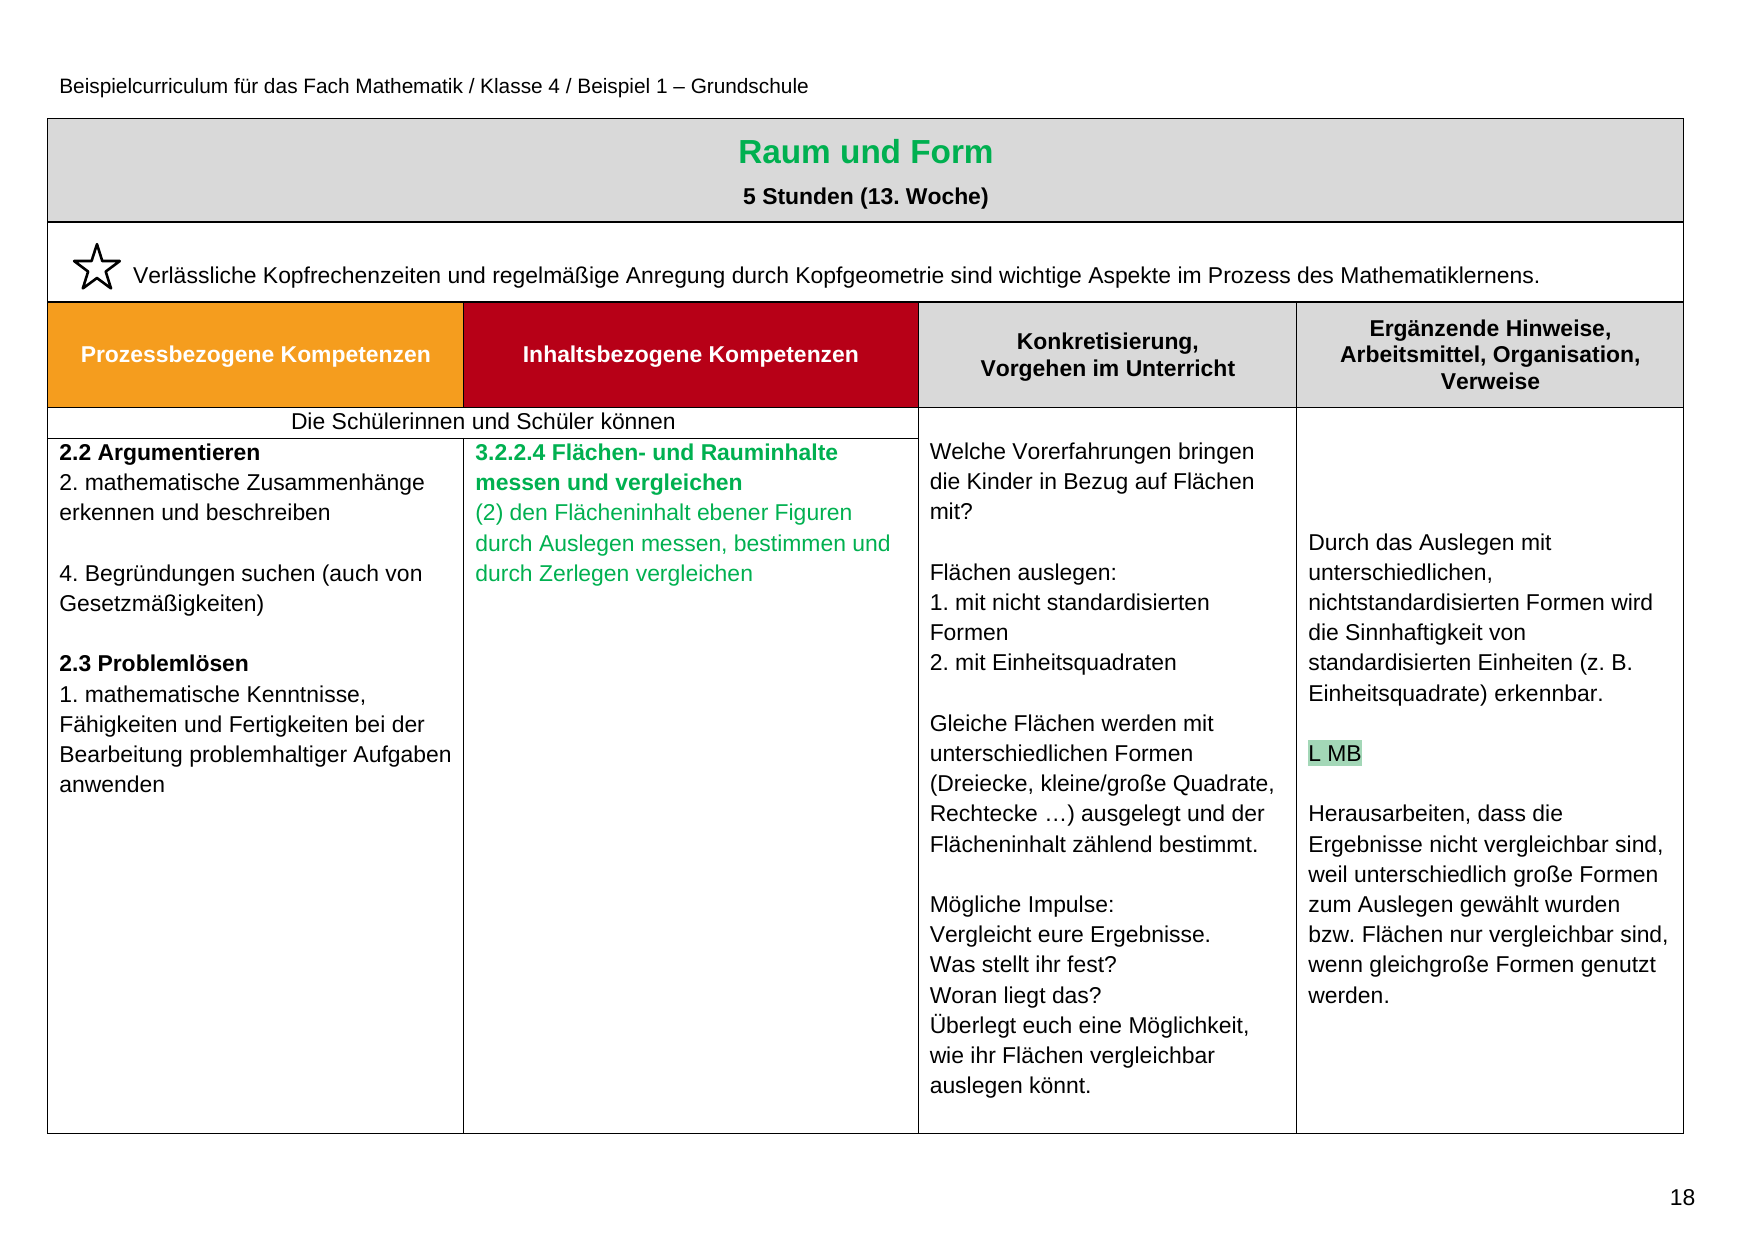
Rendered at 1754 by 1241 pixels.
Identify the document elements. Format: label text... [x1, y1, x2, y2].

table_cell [48, 439, 463, 1133]
table_header Raum und Form 5 Stunden (13. Woche) [48, 119, 1683, 221]
table_cell Welche Vorerfahrungen bringen die Kinder in Bezug auf Flächen mit? Flächen auslegen: 1. mit nicht standardisierten Formen 2. mit Einheitsquadraten Gleiche Flächen werden mit unterschiedlichen Formen (Dreiecke, kleine/große Quadrate, Rechtecke …) ausgelegt und der Flächeninhalt zählend bestimmt. Mögliche Impulse: Vergleicht eure Ergebnisse. Was stellt ihr fest? Woran liegt das? Überlegt euch eine Möglichkeit, wie ihr Flächen vergleichbar auslegen könnt. [919, 408, 1296, 1133]
table_cell Durch das Auslegen mit unterschiedlichen, nichtstandardisierten Formen wird die Sinnhaftigkeit von standardisierten Einheiten (z. B. Einheitsquadrate) erkennbar. L MB Herausarbeiten, dass die Ergebnisse nicht vergleichbar sind, weil unterschiedlich große Formen zum Auslegen gewählt wurden bzw. Flächen nur vergleichbar sind, wenn gleichgroße Formen genutzt werden. [1297, 408, 1683, 1133]
table_cell Prozessbezogene Kompetenzen [48, 303, 463, 407]
table_cell Inhaltsbezogene Kompetenzen [464, 303, 918, 407]
table_cell Ergänzende Hinweise, Arbeitsmittel, Organisation, Verweise [1297, 303, 1683, 407]
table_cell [464, 439, 918, 1133]
table_cell Die Schülerinnen und Schüler können [48, 408, 918, 438]
table_cell Konkretisierung, Vorgehen im Unterricht [919, 303, 1296, 407]
table_cell Verlässliche Kopfrechenzeiten und regelmäßige Anregung durch Kopfgeometrie sind wichtige Aspekte im Prozess des Mathematiklernens. [48, 223, 1683, 301]
